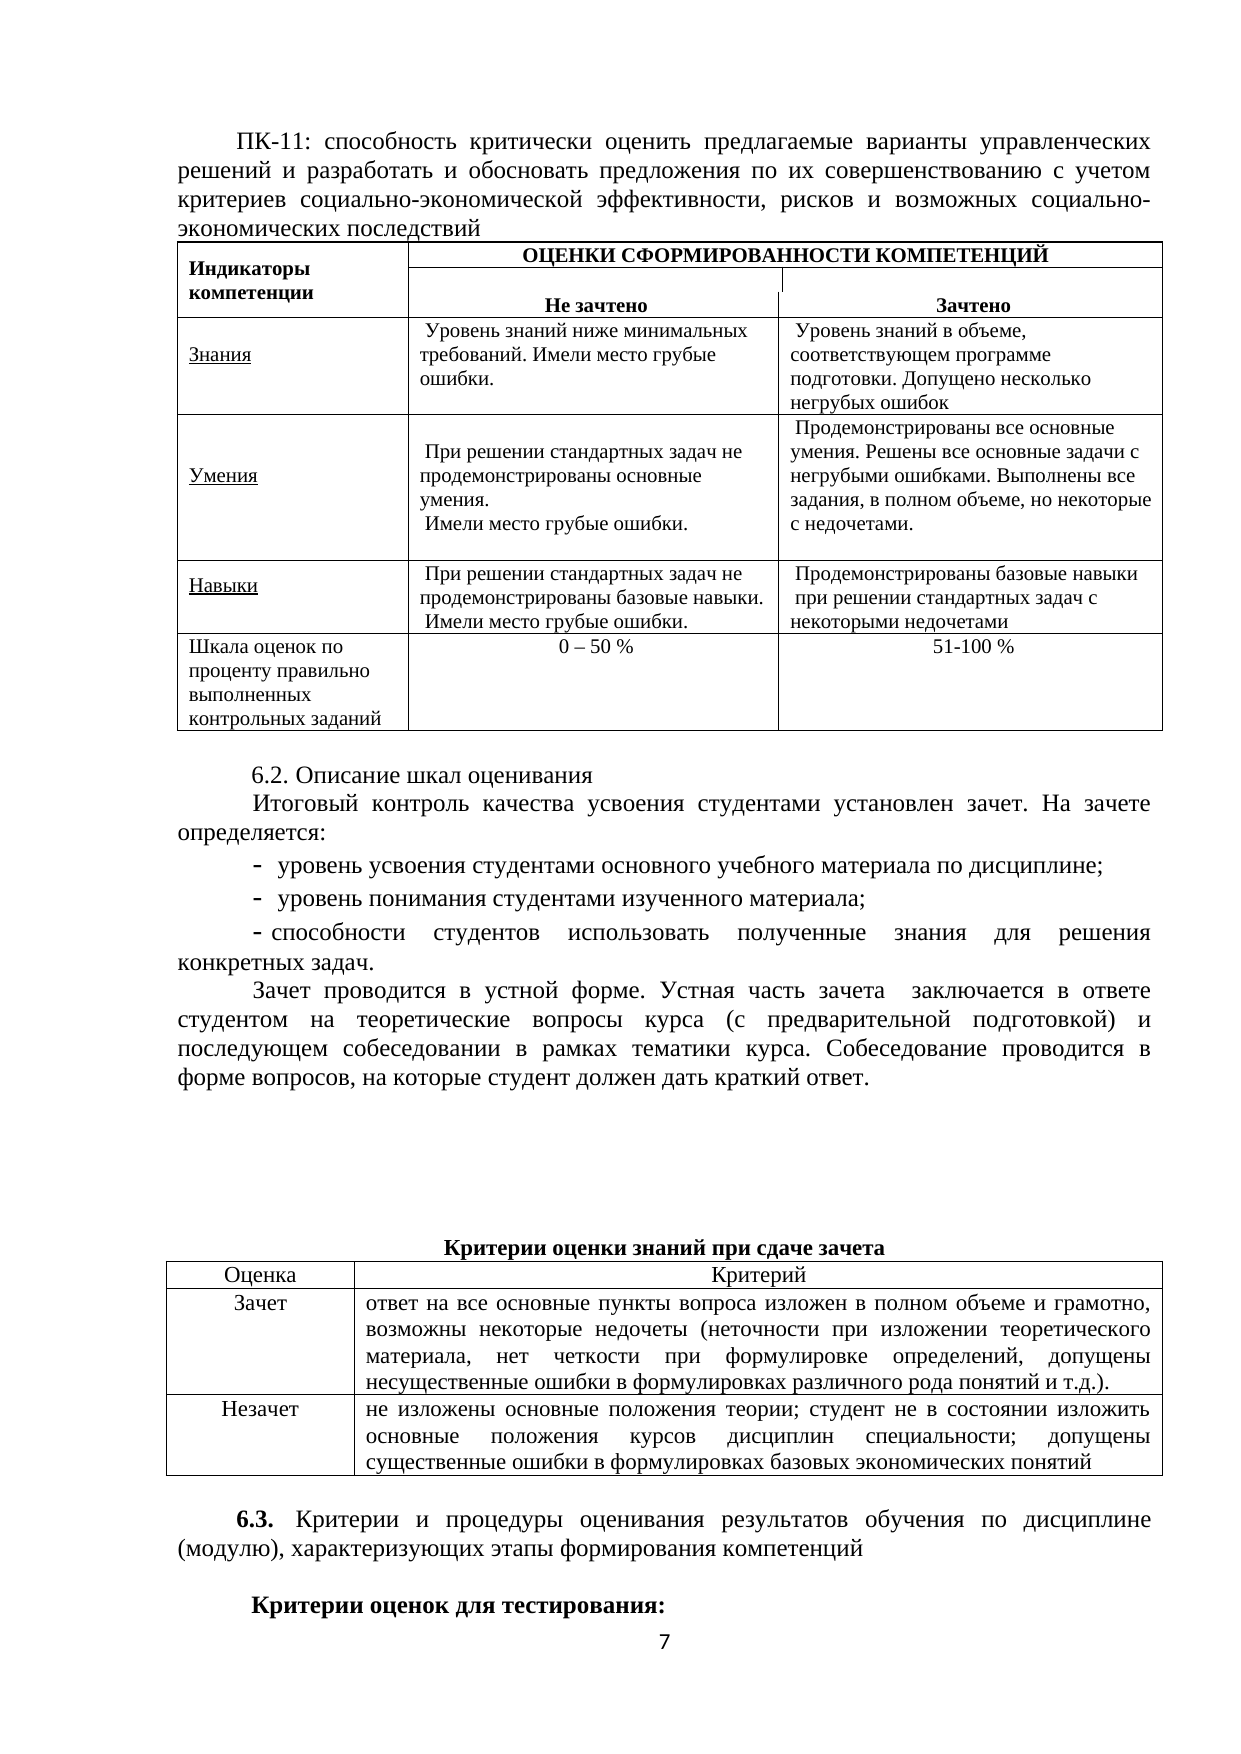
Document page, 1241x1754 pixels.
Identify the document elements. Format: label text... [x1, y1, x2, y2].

table_cell При решении стандартных задач не продемонстрированы базовые навыки. Имели место грубые ошибки. [409, 561, 778, 633]
table_header Оценка [167, 1262, 354, 1288]
table_cell Не зачтено [409, 292, 778, 317]
table_cell Зачтено [779, 292, 1162, 317]
table_cell ответ на все основные пункты вопроса изложен в полном объеме и грамотно, возможны некоторые недочеты (неточности при изложении теоретического материала, нет четкости при формулировке определений, допущены несущественные ошибки в формулировках различного рода понятий и т.д.). [355, 1289, 1162, 1394]
table_cell Продемонстрированы базовые навыки при решении стандартных задач с некоторыми недочетами [779, 561, 1162, 633]
list 6.2. Описание шкал оценивания [177, 760, 1196, 788]
text Критерии оценки знаний при сдаче зачета [177, 1234, 1152, 1261]
table_header Индикаторы компетенции [178, 243, 408, 317]
text Зачет проводится в устной форме. Устная часть зачета заключается в ответе студентом на теоретические вопросы курса (с предварительной подготовкой) и последующем собеседовании в рамках тематики курса. Собеседование проводится в форме вопросов, на которые студент должен дать краткий ответ. [177, 975, 1152, 1090]
text ПК-11: способность критически оценить предлагаемые варианты управленческих решений и разработать и обосновать предложения по их совершенствованию с учетом критериев социально-экономической эффективности, рисков и возможных социально-экономических последствий [177, 126, 1152, 241]
table_cell Зачет [167, 1289, 354, 1394]
table_cell 0 – 50 % [409, 634, 778, 730]
list уровень усвоения студентами основного учебного материала по дисциплине; [177, 846, 1152, 879]
list 6.3. Критерии и процедуры оценивания результатов обучения по дисциплине (модулю), характеризующих этапы формирования компетенций [177, 1504, 1152, 1562]
table_header Критерий [355, 1262, 1162, 1288]
table_header ОЦЕНКИ СФОРМИРОВАННОСТИ КОМПЕТЕНЦИЙ [409, 243, 1162, 267]
table_cell Навыки [178, 561, 408, 633]
table_cell Шкала оценок по проценту правильно выполненных контрольных заданий [178, 634, 408, 730]
table_cell Уровень знаний ниже минимальных требований. Имели место грубые ошибки. [409, 318, 778, 414]
table_cell Знания [178, 318, 408, 414]
table_cell Уровень знаний в объеме, соответствующем программе подготовки. Допущено несколько негрубых ошибок [779, 318, 1162, 414]
list уровень понимания студентами изученного материала; [177, 879, 1152, 913]
table_cell Незачет [167, 1395, 354, 1474]
text Итоговый контроль качества усвоения студентами установлен зачет. На зачете определяется: [177, 788, 1152, 846]
table_cell [409, 268, 782, 292]
table_cell 51-100 % [779, 634, 1162, 730]
table_cell При решении стандартных задач не продемонстрированы основные умения. Имели место грубые ошибки. [409, 415, 778, 559]
text Критерии оценок для тестирования: [177, 1591, 1152, 1619]
list способности студентов использовать полученные знания для решения конкретных задач. [177, 913, 1152, 975]
table_cell Умения [178, 415, 408, 559]
table_cell не изложены основные положения теории; студент не в состоянии изложить основные положения курсов дисциплин специальности; допущены существенные ошибки в формулировках базовых экономических понятий [355, 1395, 1162, 1474]
table_cell [783, 268, 1162, 292]
